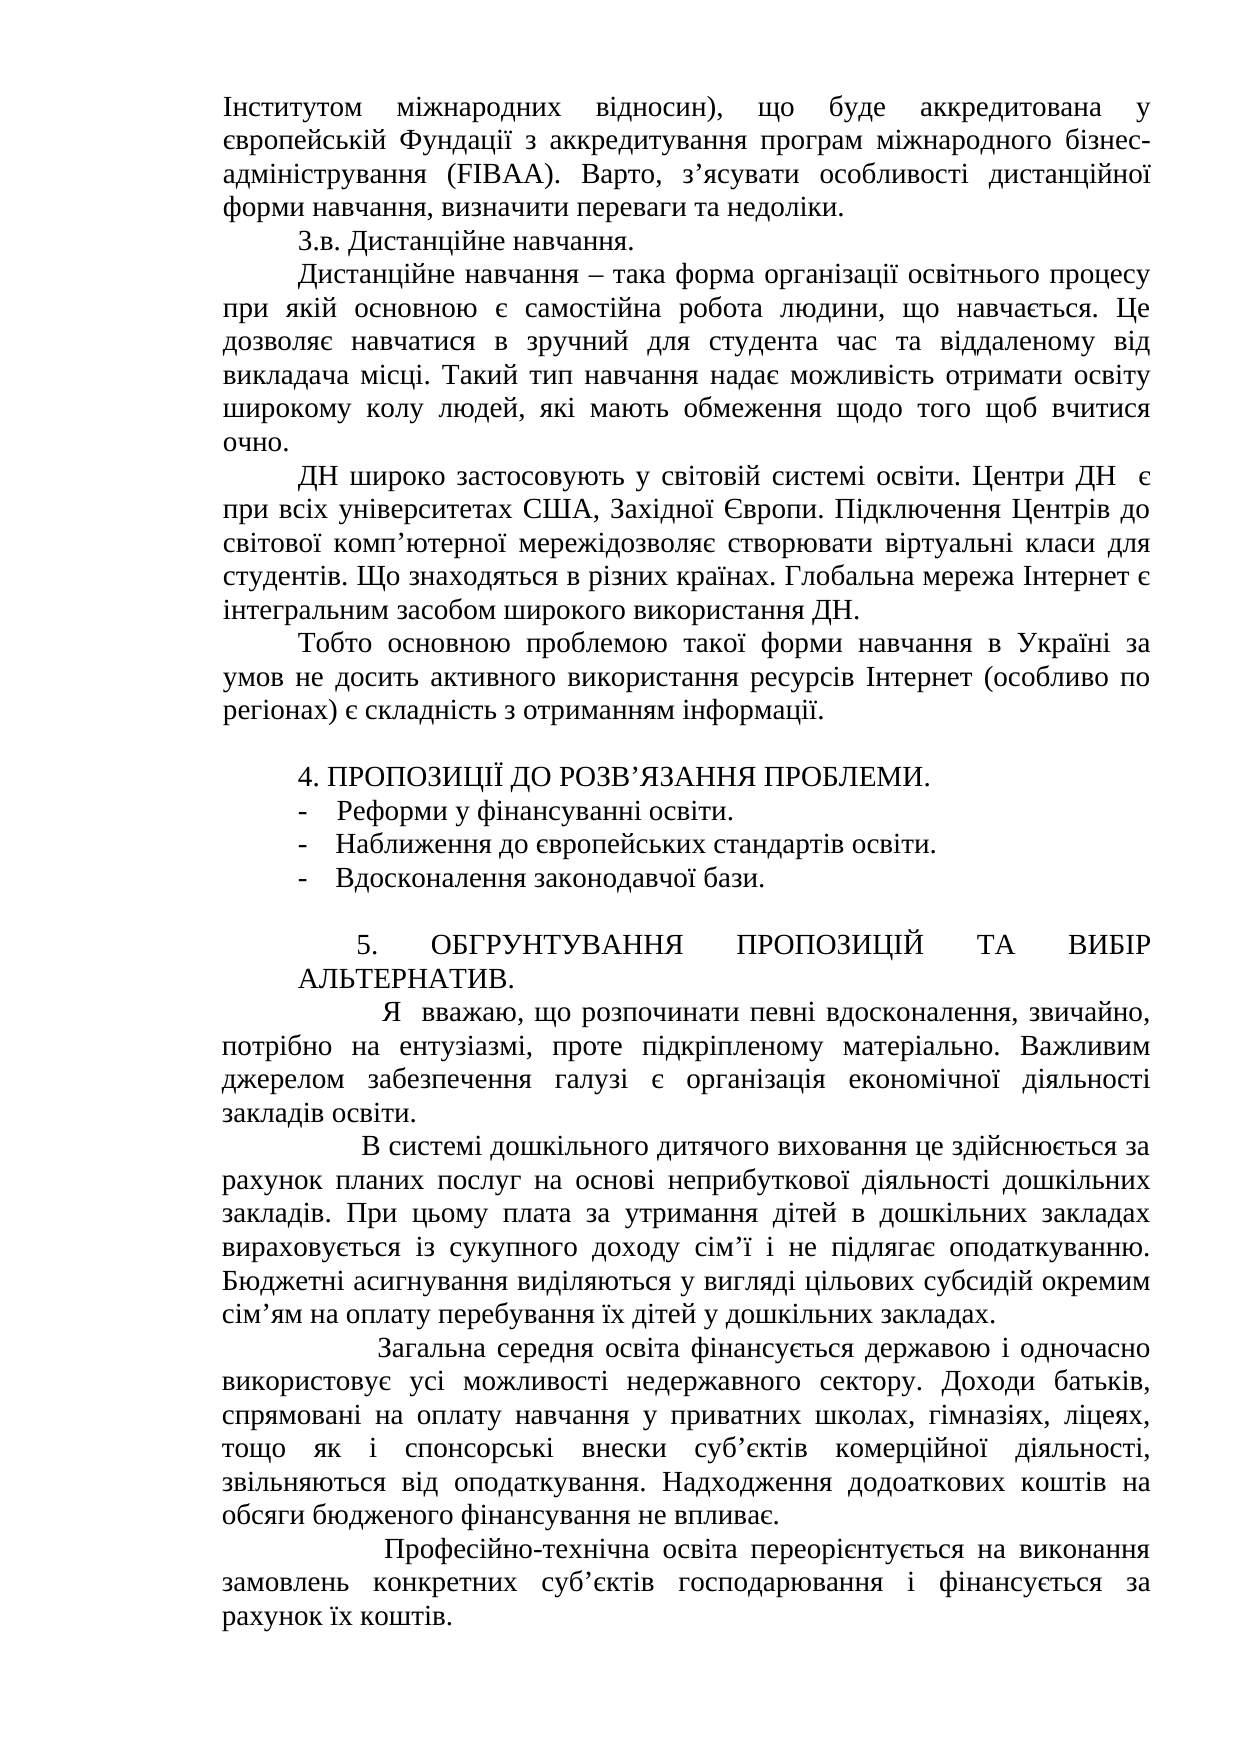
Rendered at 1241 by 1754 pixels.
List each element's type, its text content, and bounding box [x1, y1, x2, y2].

text Я вважаю, що розпочинати певні вдосконалення, звичайно, потрібно на ентузіазмі, проте підкріпленому матеріально. Важливим джерелом забезпечення галузі є організація економічної діяльності закладів освіти. [222, 994, 1152, 1128]
text 4. ПРОПОЗИЦІЇ ДО РОЗВ’ЯЗАННЯ ПРОБЛЕМИ. [223, 759, 1152, 793]
text Дистанційне навчання – така форма організації освітнього процесу при якій основною є самостійна робота людини, що навчається. Це дозволяє навчатися в зручний для студента час та віддаленому від викладача місці. Такий тип навчання надає можливість отримати освіту широкому колу людей, які мають обмеження щодо того щоб вчитися очно. [223, 256, 1152, 458]
text Професійно-технічна освіта переорієнтується на виконання замовлень конкретних суб’єктів господарювання і фінансується за рахунок їх коштів. [222, 1531, 1152, 1632]
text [223, 89, 1152, 223]
text - Реформи у фінансуванні освіти. [223, 793, 1152, 827]
text ДН широко застосовують у світовій системі освіти. Центри ДН є при всіх університетах США, Західної Європи. Підключення Центрів до світової комп’ютерної мережідозволяє створювати віртуальні класи для студентів. Що знаходяться в різних країнах. Глобальна мережа Інтернет є інтегральним засобом широкого використання ДН. [223, 458, 1152, 625]
text 3.в. Дистанційне навчання. [223, 223, 1152, 256]
list Наближення до європейських стандартів освіти. [298, 827, 1152, 860]
list Вдосконалення законодавчої бази. [298, 860, 1152, 894]
text Тобто основною проблемою такої форми навчання в Україні за умов не досить активного використання ресурсів Інтернет (особливо по регіонах) є складність з отриманням інформації. [223, 625, 1152, 726]
text Загальна середня освіта фінансується державою і одночасно використовує усі можливості недержавного сектору. Доходи батьків, спрямовані на оплату навчання у приватних школах, гімназіях, ліцеях, тощо як і спонсорські внески суб’єктів комерційної діяльності, звільняються від оподаткування. Надходження додоаткових коштів на обсяги бюдженого фінансування не впливає. [222, 1330, 1152, 1531]
text В системі дошкільного дитячого виховання це здійснюється за рахунок планих послуг на основі неприбуткової діяльності дошкільних закладів. При цьому плата за утримання дітей в дошкільних закладах вираховується із сукупного доходу сім’ї і не підлягає оподаткуванню. Бюджетні асигнування виділяються у вигляді цільових субсидій окремим сім’ям на оплату перебування їх дітей у дошкільних закладах. [222, 1128, 1152, 1330]
text 5. ОБГРУНТУВАННЯ ПРОПОЗИЦІЙ ТА ВИБІР АЛЬТЕРНАТИВ. [298, 927, 1152, 994]
